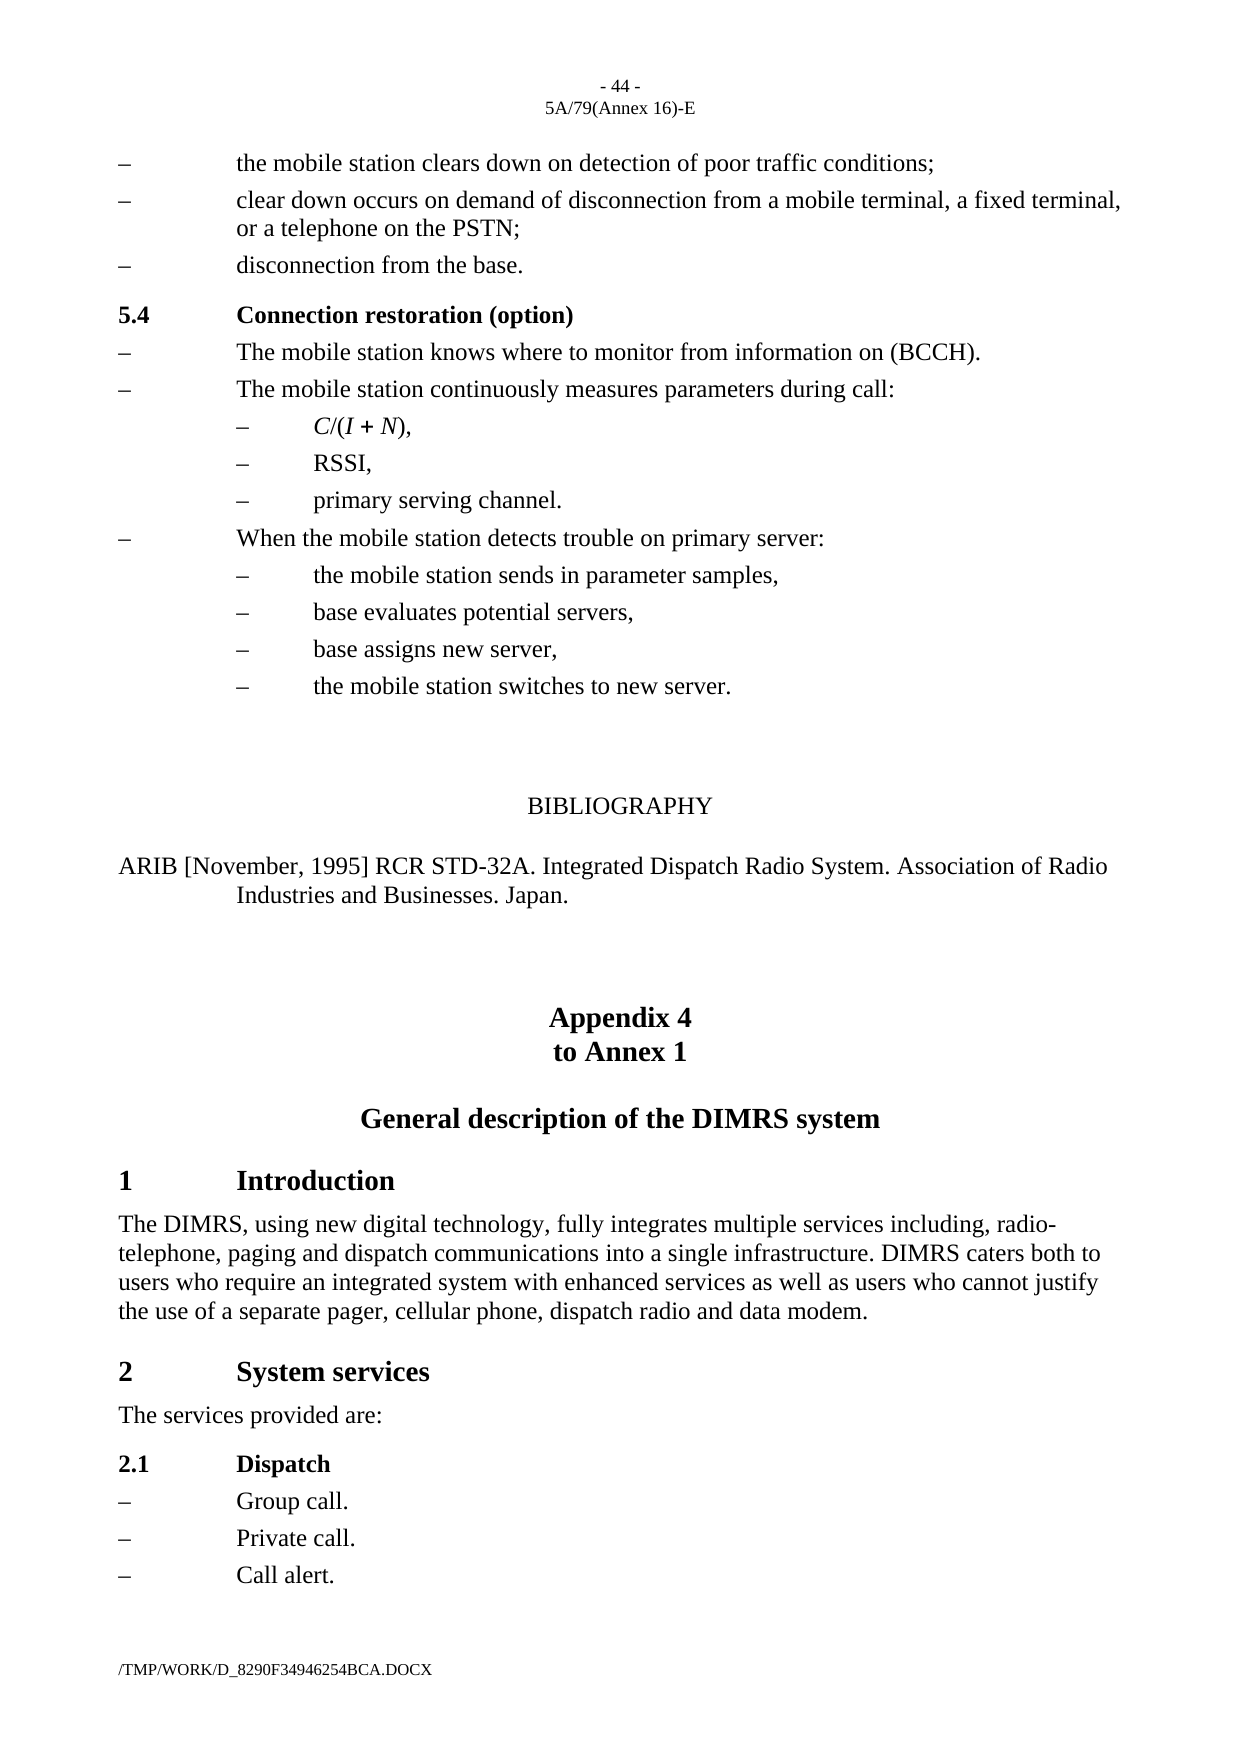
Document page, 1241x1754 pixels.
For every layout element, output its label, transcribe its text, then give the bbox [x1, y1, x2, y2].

text – Call alert. [118, 1561, 1122, 1589]
title Bibliography [118, 791, 1122, 820]
text – clear down occurs on demand of disconnection from a mobile terminal, a fixed terminal, or a telephone on the PSTN; [118, 185, 1122, 242]
text – C/(I  N), [236, 411, 1122, 440]
subtitle 2 System services [118, 1354, 1122, 1387]
subtitle 5.4 Connection restoration (option) [118, 300, 1122, 329]
text – the mobile station sends in parameter samples, [236, 560, 1122, 588]
text – the mobile station clears down on detection of poor traffic conditions; [118, 148, 1122, 176]
text – disconnection from the base. [118, 251, 1122, 279]
text – base evaluates potential servers, [236, 597, 1122, 626]
text – The mobile station knows where to monitor from information on (BCCH). [118, 337, 1122, 366]
text The services provided are: [118, 1400, 1122, 1428]
subtitle 2.1 Dispatch [118, 1449, 1122, 1478]
text – Private call. [118, 1523, 1122, 1552]
text – RSSI, [236, 448, 1122, 477]
title Appendix 4 to Annex 1 General description of the DIMRS system [118, 1000, 1122, 1134]
text – The mobile station continuously measures parameters during call: [118, 374, 1122, 403]
text – the mobile station switches to new server. [236, 671, 1122, 700]
text – primary serving channel. [236, 486, 1122, 514]
text – Group call. [118, 1486, 1122, 1515]
text ARIB [November, 1995] RCR STD-32A. Integrated Dispatch Radio System. Association of Radio Industries and Businesses. Japan. [118, 851, 1122, 909]
subtitle 1 Introduction [118, 1163, 1122, 1197]
text – When the mobile station detects trouble on primary server: [118, 523, 1122, 551]
text The DIMRS, using new digital technology, fully integrates multiple services including, radio-telephone, paging and dispatch communications into a single infrastructure. DIMRS caters both to users who require an integrated system with enhanced services as well as users who cannot justify the use of a separate pager, cellular phone, dispatch radio and data modem. [118, 1209, 1122, 1324]
text – base assigns new server, [236, 634, 1122, 663]
